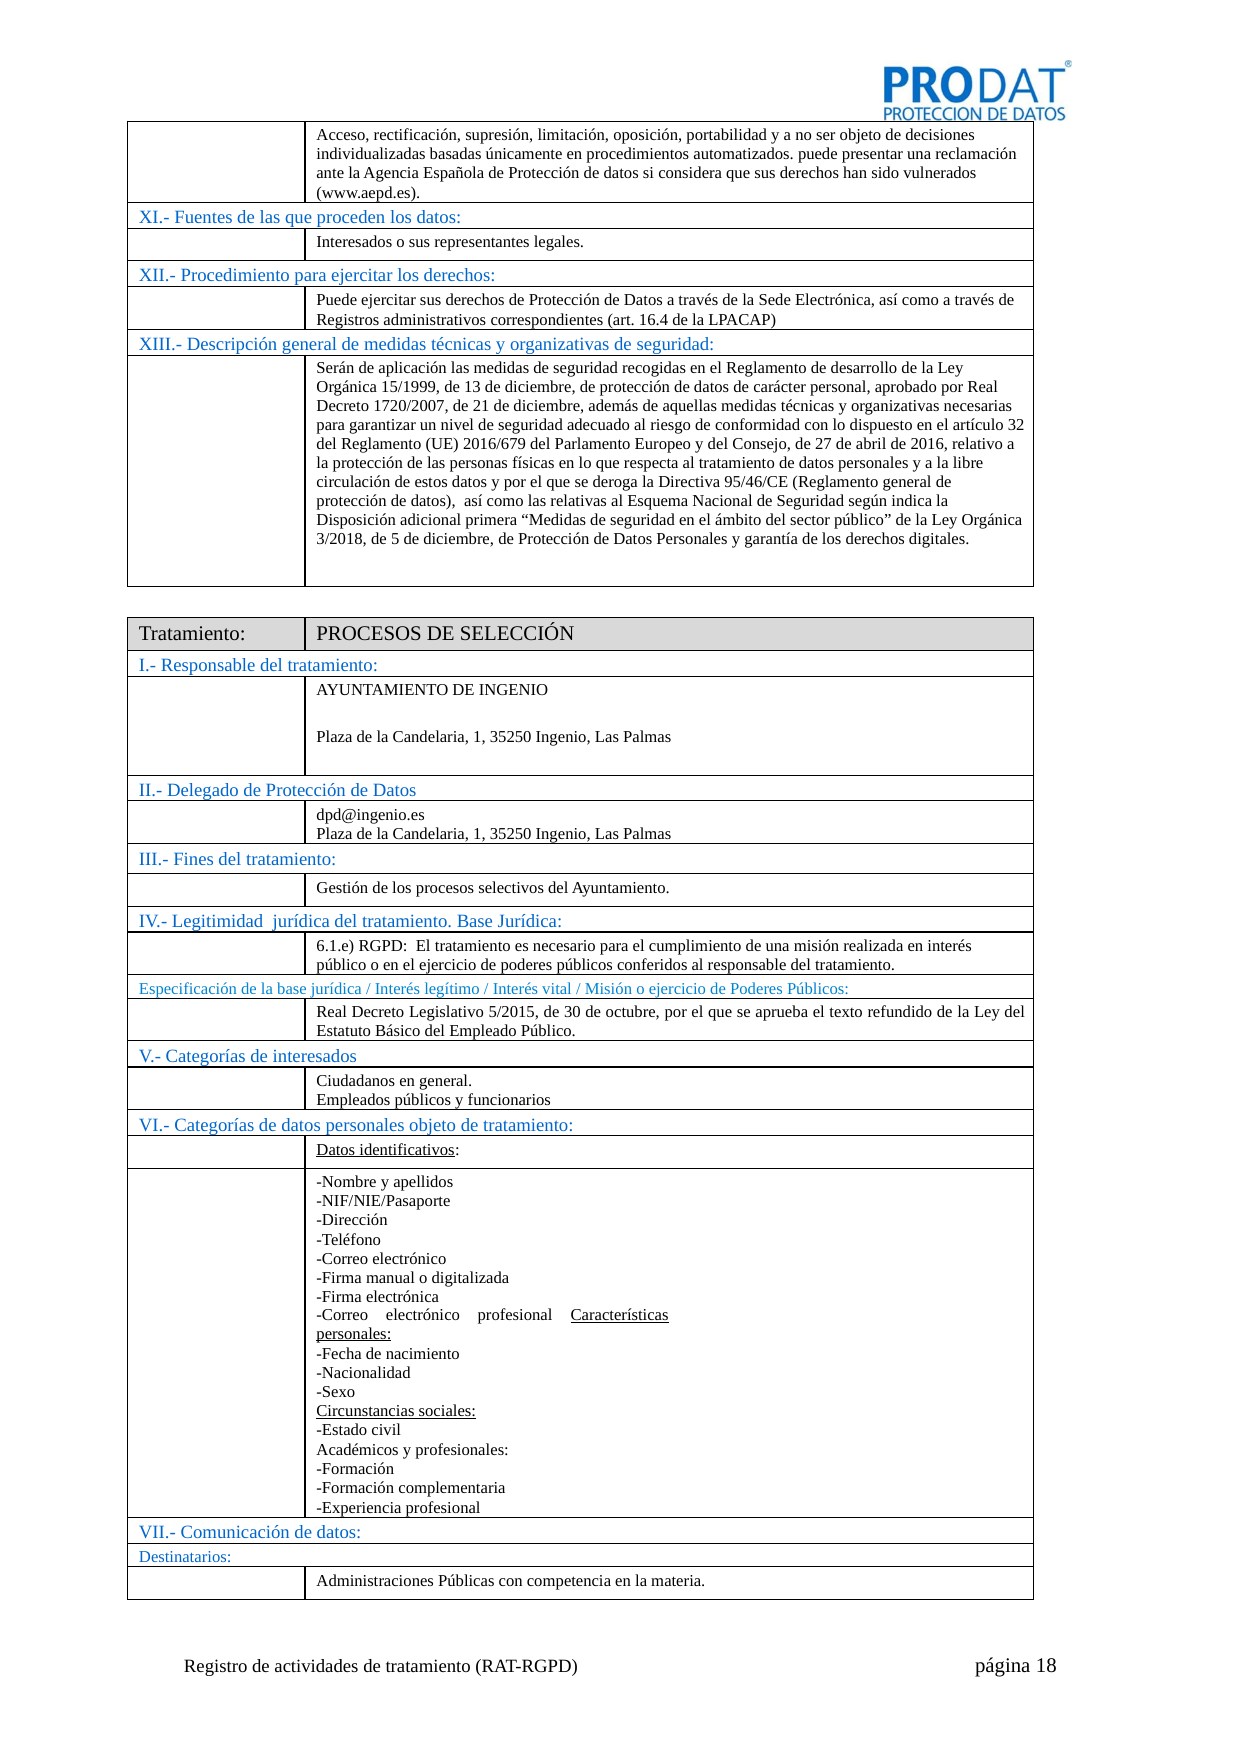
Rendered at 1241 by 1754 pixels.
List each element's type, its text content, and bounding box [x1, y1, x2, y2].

table_cell [128, 1068, 304, 1109]
table_cell VII.- Comunicación de datos: [128, 1518, 1033, 1543]
table_cell VI.- Categorías de datos personales objeto de tratamiento: [128, 1110, 1033, 1135]
table_cell [128, 677, 304, 774]
table_cell XII.- Procedimiento para ejercitar los derechos: [128, 261, 1033, 286]
table_cell Ciudadanos en general. Empleados públicos y funcionarios [306, 1068, 1033, 1109]
table_cell 6.1.e) RGPD: El tratamiento es necesario para el cumplimiento de una misión realizada en interés público o en el ejercicio de poderes públicos conferidos al responsable del tratamiento. [306, 933, 1033, 974]
picture [883, 60, 1072, 121]
table_cell [128, 356, 304, 586]
table_cell Interesados o sus representantes legales. [306, 229, 1033, 260]
table_cell III.- Fines del tratamiento: [128, 844, 1033, 873]
table_cell V.- Categorías de interesados [128, 1041, 1033, 1066]
table_cell [128, 1567, 304, 1599]
table_header Tratamiento: [128, 618, 304, 650]
table_cell [128, 1169, 304, 1517]
table_cell AYUNTAMIENTO DE INGENIO Plaza de la Candelaria, 1, 35250 Ingenio, Las Palmas [306, 677, 1033, 774]
table_cell [128, 287, 304, 328]
table_cell XI.- Fuentes de las que proceden los datos: [128, 203, 1033, 227]
table_cell Destinatarios: [128, 1544, 1033, 1566]
table_cell Gestión de los procesos selectivos del Ayuntamiento. [306, 874, 1033, 906]
table_cell I.- Responsable del tratamiento: [128, 651, 1033, 676]
table_cell Datos identificativos: [306, 1136, 1033, 1167]
table_cell IV.- Legitimidad jurídica del tratamiento. Base Jurídica: [128, 907, 1033, 931]
table_cell Especificación de la base jurídica / Interés legítimo / Interés vital / Misión o ejercicio de Poderes Públicos: [128, 975, 1033, 998]
table_cell Serán de aplicación las medidas de seguridad recogidas en el Reglamento de desarrollo de la Ley Orgánica 15/1999, de 13 de diciembre, de protección de datos de carácter personal, aprobado por Real Decreto 1720/2007, de 21 de diciembre, además de aquellas medidas técnicas y organizativas necesarias para garantizar un nivel de seguridad adecuado al riesgo de conformidad con lo dispuesto en el artículo 32 del Reglamento (UE) 2016/679 del Parlamento Europeo y del Consejo, de 27 de abril de 2016, relativo a la protección de las personas físicas en lo que respecta al tratamiento de datos personales y a la libre circulación de estos datos y por el que se deroga la Directiva 95/46/CE (Reglamento general de protección de datos), así como las relativas al Esquema Nacional de Seguridad según indica la Disposición adicional primera “Medidas de seguridad en el ámbito del sector público” de la Ley Orgánica 3/2018, de 5 de diciembre, de Protección de Datos Personales y garantía de los derechos digitales. [306, 356, 1033, 586]
table_header PROCESOS DE SELECCIÓN [306, 618, 1033, 650]
table_cell II.- Delegado de Protección de Datos [128, 776, 1033, 800]
table_cell -Nombre y apellidos -NIF/NIE/Pasaporte -Dirección -Teléfono -Correo electrónico -Firma manual o digitalizada -Firma electrónica -Correo electrónico profesional Características personales: -Fecha de nacimiento -Nacionalidad -Sexo Circunstancias sociales: -Estado civil Académicos y profesionales: -Formación -Formación complementaria -Experiencia profesional [306, 1169, 1033, 1517]
table_cell [128, 999, 304, 1040]
table_cell [128, 801, 304, 843]
table_cell [128, 933, 304, 974]
table_cell Administraciones Públicas con competencia en la materia. [306, 1567, 1033, 1599]
table_cell [128, 229, 304, 260]
table_cell [128, 122, 304, 202]
table_cell Real Decreto Legislativo 5/2015, de 30 de octubre, por el que se aprueba el texto refundido de la Ley del Estatuto Básico del Empleado Público. [306, 999, 1033, 1040]
table_cell [128, 1136, 304, 1167]
table_cell Puede ejercitar sus derechos de Protección de Datos a través de la Sede Electrónica, así como a través de Registros administrativos correspondientes (art. 16.4 de la LPACAP) [306, 287, 1033, 328]
table_cell dpd@ingenio.es Plaza de la Candelaria, 1, 35250 Ingenio, Las Palmas [306, 801, 1033, 843]
table_cell [128, 874, 304, 906]
table_cell Acceso, rectificación, supresión, limitación, oposición, portabilidad y a no ser objeto de decisiones individualizadas basadas únicamente en procedimientos automatizados. puede presentar una reclamación ante la Agencia Española de Protección de datos si considera que sus derechos han sido vulnerados (www.aepd.es). [306, 122, 1033, 202]
table_cell XIII.- Descripción general de medidas técnicas y organizativas de seguridad: [128, 330, 1033, 354]
